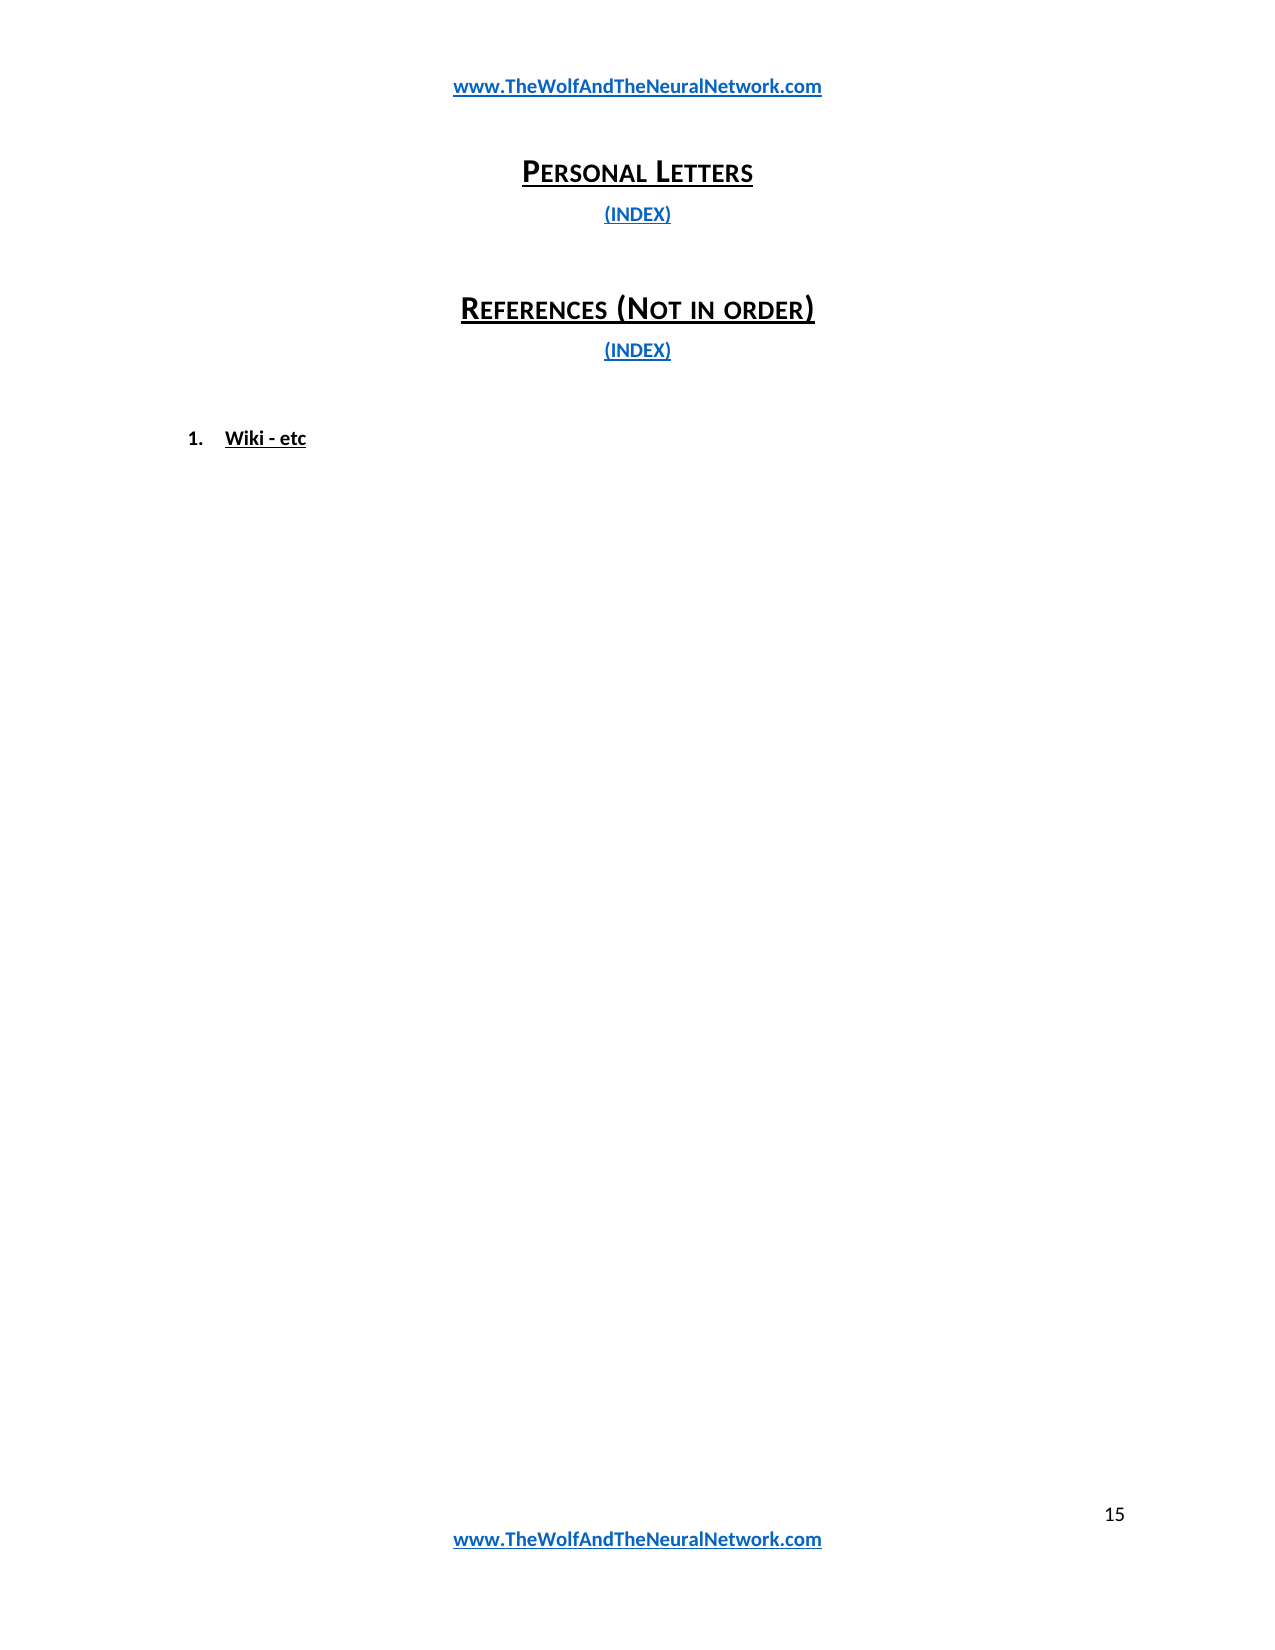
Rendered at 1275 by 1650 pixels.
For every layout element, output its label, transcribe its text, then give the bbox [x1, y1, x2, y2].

text (INDEX) [150, 338, 1125, 363]
text (INDEX) [150, 201, 1125, 226]
subtitle References (Not in order) [150, 287, 1125, 327]
list Wiki - etc [187, 425, 1125, 450]
subtitle Personal Letters [150, 150, 1125, 191]
